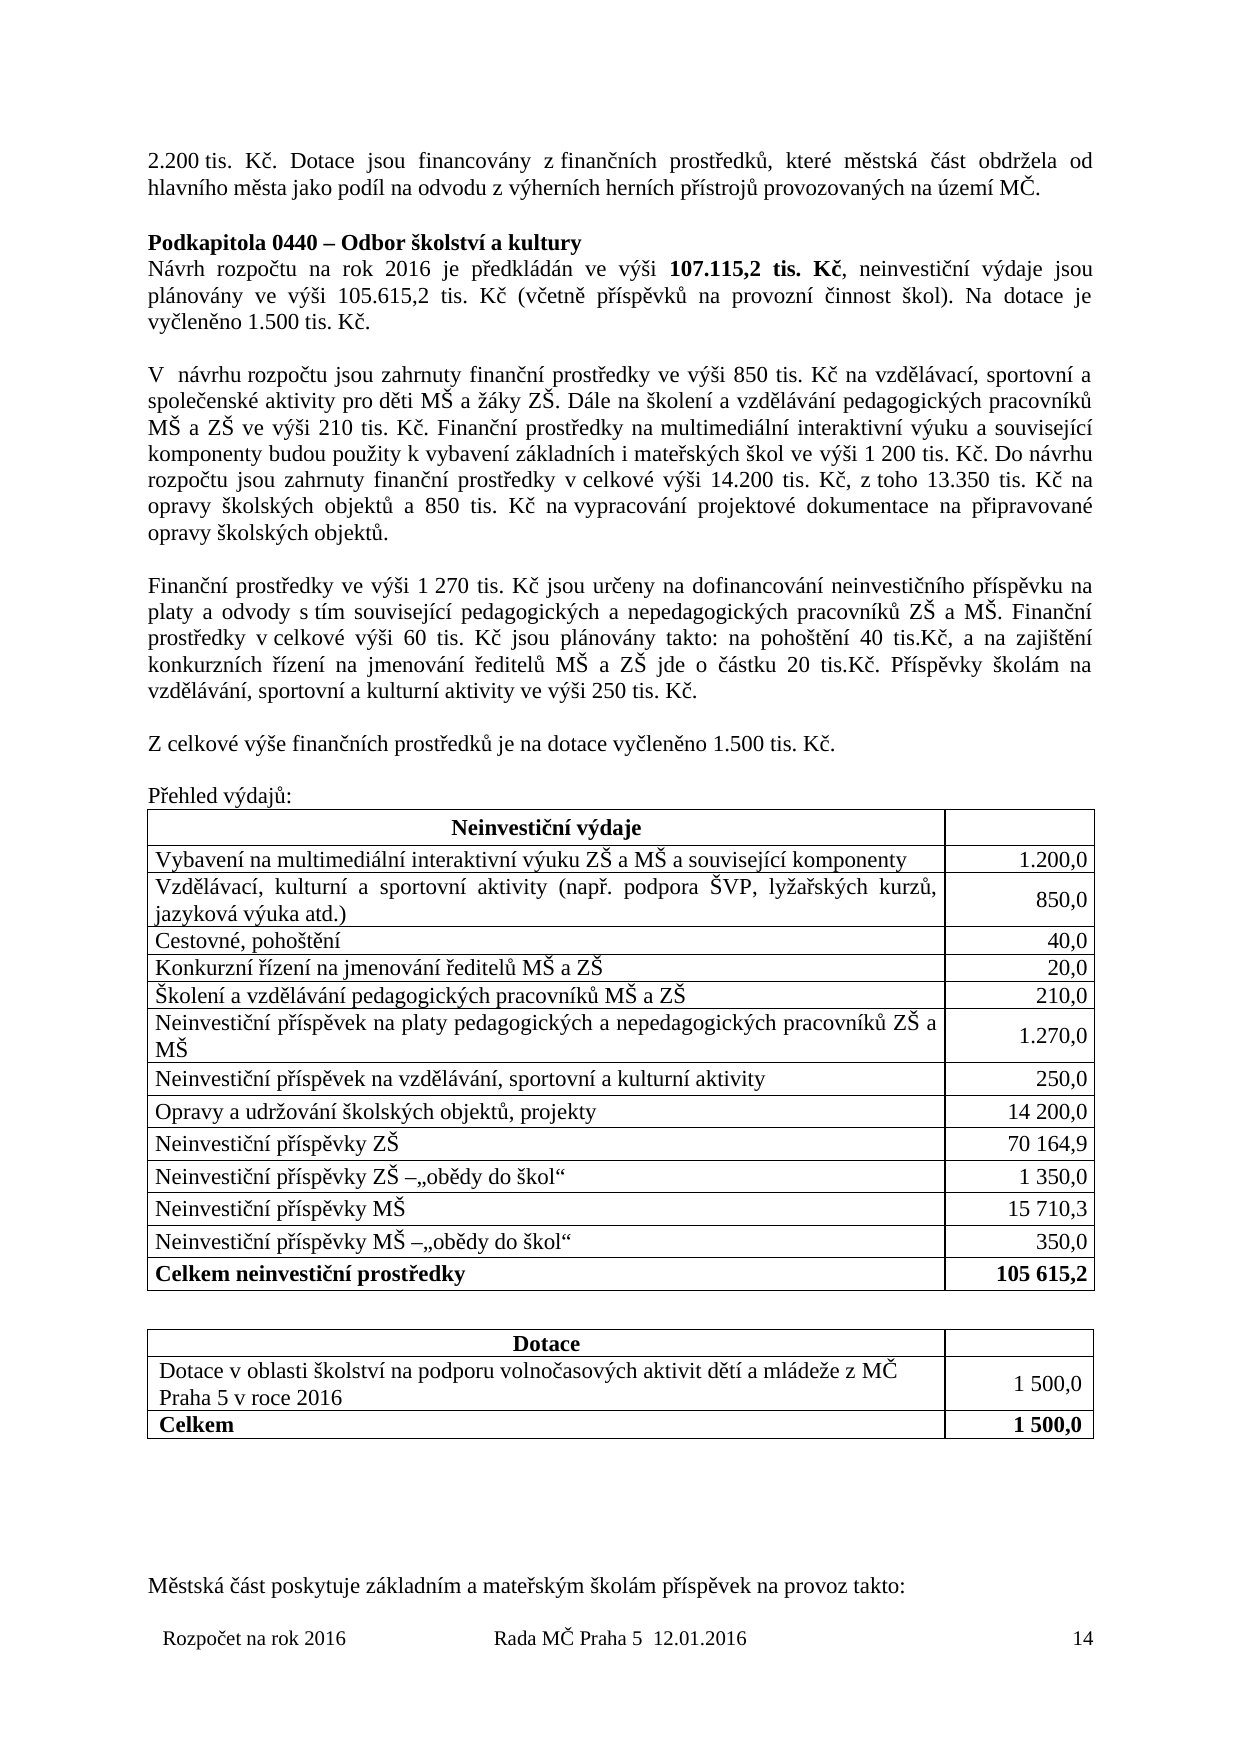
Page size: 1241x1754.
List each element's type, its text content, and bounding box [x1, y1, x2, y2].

table_cell 1.270,0 [946, 1009, 1094, 1062]
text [148, 148, 1093, 200]
table_cell Neinvestiční příspěvky MŠ –„obědy do škol“ [148, 1226, 944, 1257]
table_cell 20,0 [946, 955, 1094, 981]
table_cell 1 500,0 [946, 1357, 1093, 1410]
table_cell 70 164,9 [946, 1128, 1094, 1159]
table_cell 1 350,0 [946, 1161, 1094, 1192]
table_cell 1.200,0 [946, 846, 1094, 872]
table_cell 1 500,0 [946, 1411, 1093, 1437]
table_cell 15 710,3 [946, 1193, 1094, 1224]
table_cell Neinvestiční příspěvky ZŠ [148, 1128, 944, 1159]
table_cell 350,0 [946, 1226, 1094, 1257]
table_cell Neinvestiční příspěvky ZŠ –„obědy do škol“ [148, 1161, 944, 1192]
table_cell 14 200,0 [946, 1096, 1094, 1127]
table_cell Neinvestiční příspěvek na platy pedagogických a nepedagogických pracovníků ZŠ a MŠ [148, 1009, 944, 1062]
table_cell 40,0 [946, 927, 1094, 953]
table_cell 850,0 [946, 873, 1094, 926]
table_cell Dotace v oblasti školství na podporu volnočasových aktivit dětí a mládeže z MČ Praha 5 v roce 2016 [148, 1357, 944, 1410]
text Návrh rozpočtu na rok 2016 je předkládán ve výši 107.115,2 tis. Kč, neinvestiční výdaje jsou plánovány ve výši 105.615,2 tis. Kč (včetně příspěvků na provozní činnost škol). Na dotace je vyčleněno 1.500 tis. Kč. [148, 255, 1093, 334]
text Městská část poskytuje základním a mateřským školám příspěvek na provoz takto: [148, 1573, 1093, 1599]
subtitle Podkapitola 0440 – Odbor školství a kultury [148, 229, 1078, 255]
table_header Dotace [148, 1330, 944, 1356]
table_cell Vzdělávací, kulturní a sportovní aktivity (např. podpora ŠVP, lyžařských kurzů, jazyková výuka atd.) [148, 873, 944, 926]
text Přehled výdajů: [148, 782, 1093, 809]
table_header Neinvestiční výdaje [148, 810, 944, 845]
text Z celkové výše finančních prostředků je na dotace vyčleněno 1.500 tis. Kč. [148, 730, 1093, 756]
text V návrhu rozpočtu jsou zahrnuty finanční prostředky ve výši 850 tis. Kč na vzdělávací, sportovní a společenské aktivity pro děti MŠ a žáky ZŠ. Dále na školení a vzdělávání pedagogických pracovníků MŠ a ZŠ ve výši 210 tis. Kč. Finanční prostředky na multimediální interaktivní výuku a související komponenty budou použity k vybavení základních i mateřských škol ve výši 1 200 tis. Kč. Do návrhu rozpočtu jsou zahrnuty finanční prostředky v celkové výši 14.200 tis. Kč, z toho 13.350 tis. Kč na opravy školských objektů a 850 tis. Kč na vypracování projektové dokumentace na připravované opravy školských objektů. [148, 361, 1093, 545]
text Finanční prostředky ve výši 1 270 tis. Kč jsou určeny na dofinancování neinvestičního příspěvku na platy a odvody s tím související pedagogických a nepedagogických pracovníků ZŠ a MŠ. Finanční prostředky v celkové výši 60 tis. Kč jsou plánovány takto: na pohoštění 40 tis.Kč, a na zajištění konkurzních řízení na jmenování ředitelů MŠ a ZŠ jde o částku 20 tis.Kč. Příspěvky školám na vzdělávání, sportovní a kulturní aktivity ve výši 250 tis. Kč. [148, 572, 1093, 703]
table_cell Opravy a udržování školských objektů, projekty [148, 1096, 944, 1127]
table_cell Celkem [148, 1411, 944, 1437]
table_header [946, 810, 1094, 845]
table_cell Neinvestiční příspěvky MŠ [148, 1193, 944, 1224]
table_cell 250,0 [946, 1063, 1094, 1094]
table_header [946, 1330, 1093, 1356]
table_cell Neinvestiční příspěvek na vzdělávání, sportovní a kulturní aktivity [148, 1063, 944, 1094]
table_cell Cestovné, pohoštění [148, 927, 944, 953]
table_cell Vybavení na multimediální interaktivní výuku ZŠ a MŠ a související komponenty [148, 846, 944, 872]
table_cell 105 615,2 [946, 1258, 1094, 1289]
table_cell Školení a vzdělávání pedagogických pracovníků MŠ a ZŠ [148, 982, 944, 1008]
table_cell Konkurzní řízení na jmenování ředitelů MŠ a ZŠ [148, 955, 944, 981]
table_cell 210,0 [946, 982, 1094, 1008]
table_cell Celkem neinvestiční prostředky [148, 1258, 944, 1289]
